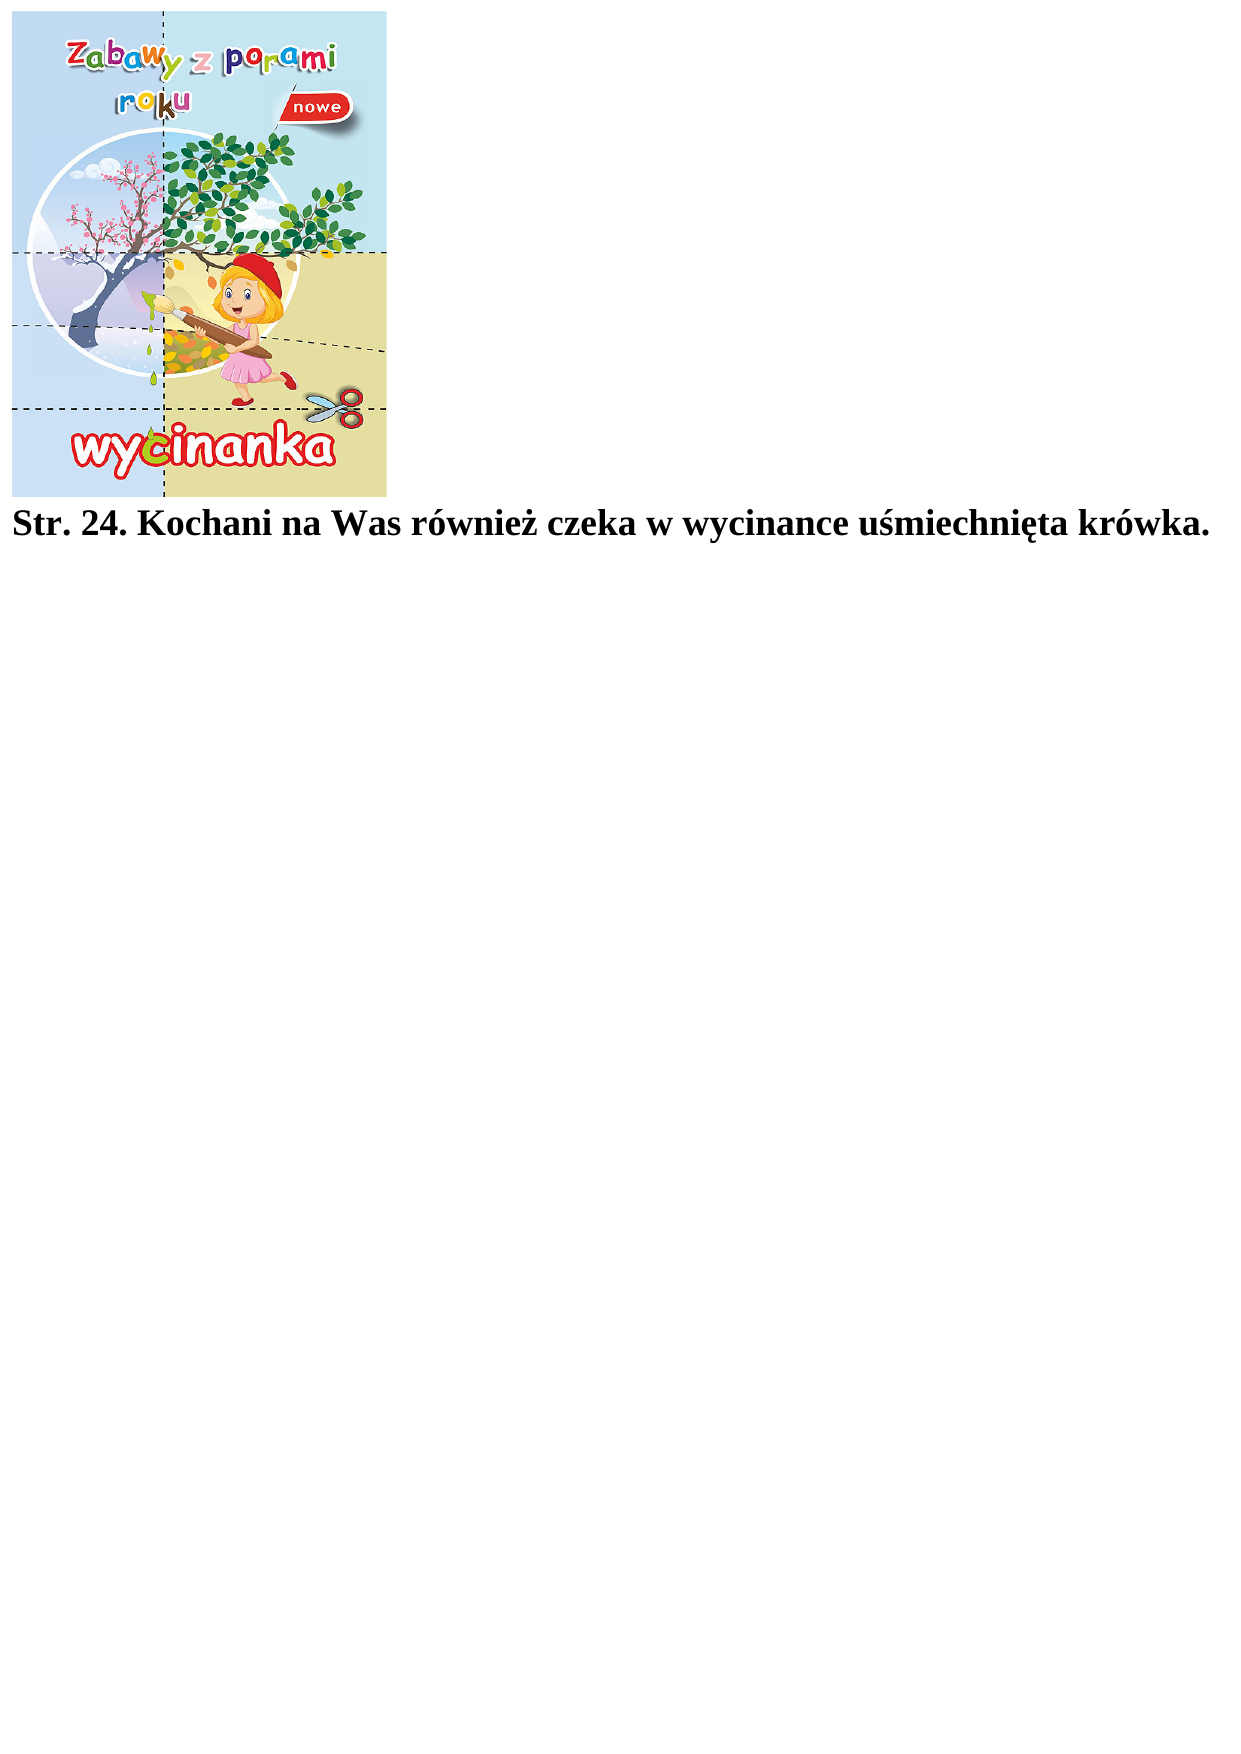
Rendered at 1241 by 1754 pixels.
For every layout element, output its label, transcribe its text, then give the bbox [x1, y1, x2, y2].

picture [11, 11, 387, 497]
text Str. 24. Kochani na Was również czeka w wycinance uśmiechnięta krówka. [12, 500, 1228, 543]
